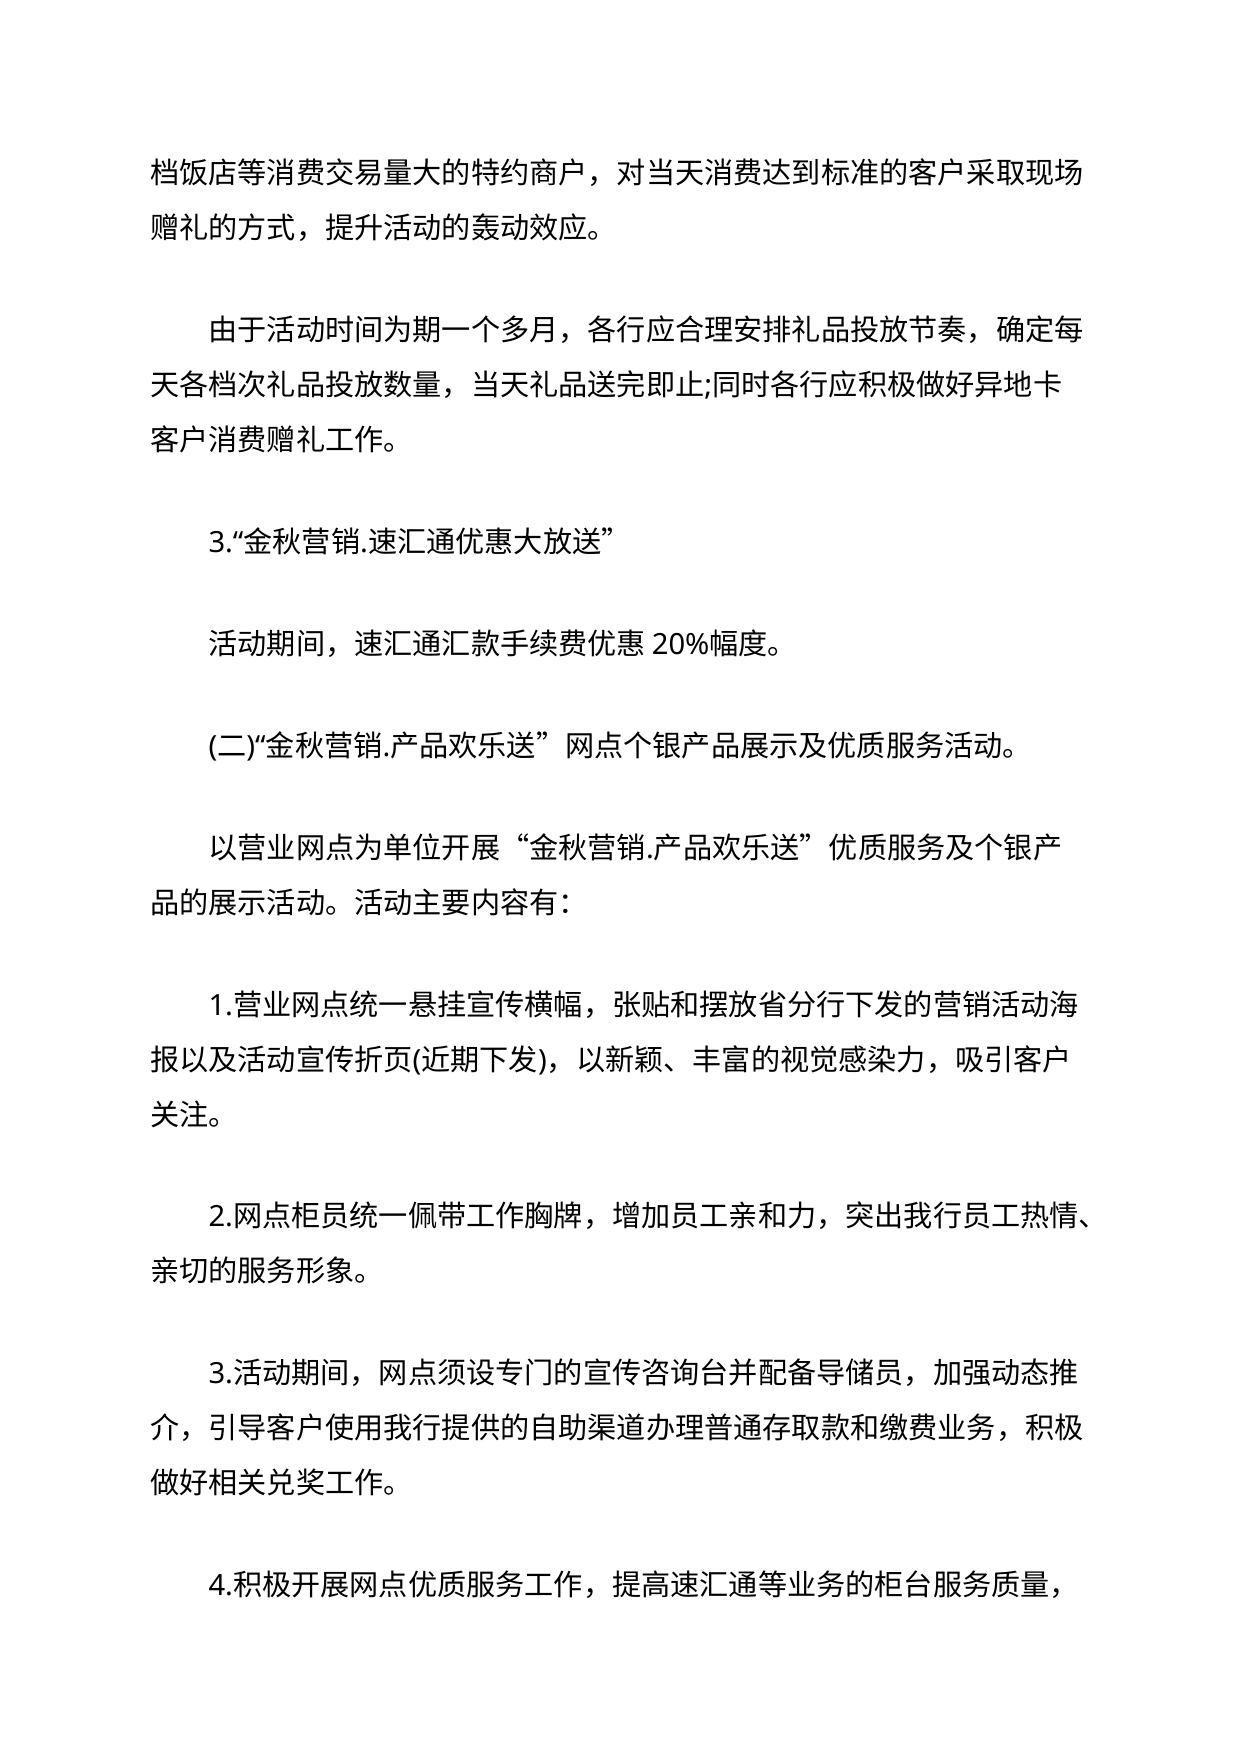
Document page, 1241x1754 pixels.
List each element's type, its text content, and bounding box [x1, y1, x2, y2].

text (二)“金秋营销.产品欢乐送”网点个银产品展示及优质服务活动。 [150, 722, 1090, 765]
text 以营业网点为单位开展“金秋营销.产品欢乐送”优质服务及个银产品的展示活动。活动主要内容有： [150, 824, 1090, 922]
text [150, 1561, 1090, 1604]
text 3.“金秋营销.速汇通优惠大放送” [150, 518, 1090, 561]
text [150, 150, 1090, 247]
text 由于活动时间为期一个多月，各行应合理安排礼品投放节奏，确定每天各档次礼品投放数量，当天礼品送完即止;同时各行应积极做好异地卡客户消费赠礼工作。 [150, 307, 1090, 459]
text 3.活动期间，网点须设专门的宣传咨询台并配备导储员，加强动态推介，引导客户使用我行提供的自助渠道办理普通存取款和缴费业务，积极做好相关兑奖工作。 [150, 1349, 1090, 1502]
text 活动期间，速汇通汇款手续费优惠20%幅度。 [150, 620, 1090, 663]
text 1.营业网点统一悬挂宣传横幅，张贴和摆放省分行下发的营销活动海报以及活动宣传折页(近期下发)，以新颖、丰富的视觉感染力，吸引客户关注。 [150, 981, 1090, 1133]
text 2.网点柜员统一佩带工作胸牌，增加员工亲和力，突出我行员工热情、亲切的服务形象。 [150, 1193, 1090, 1290]
